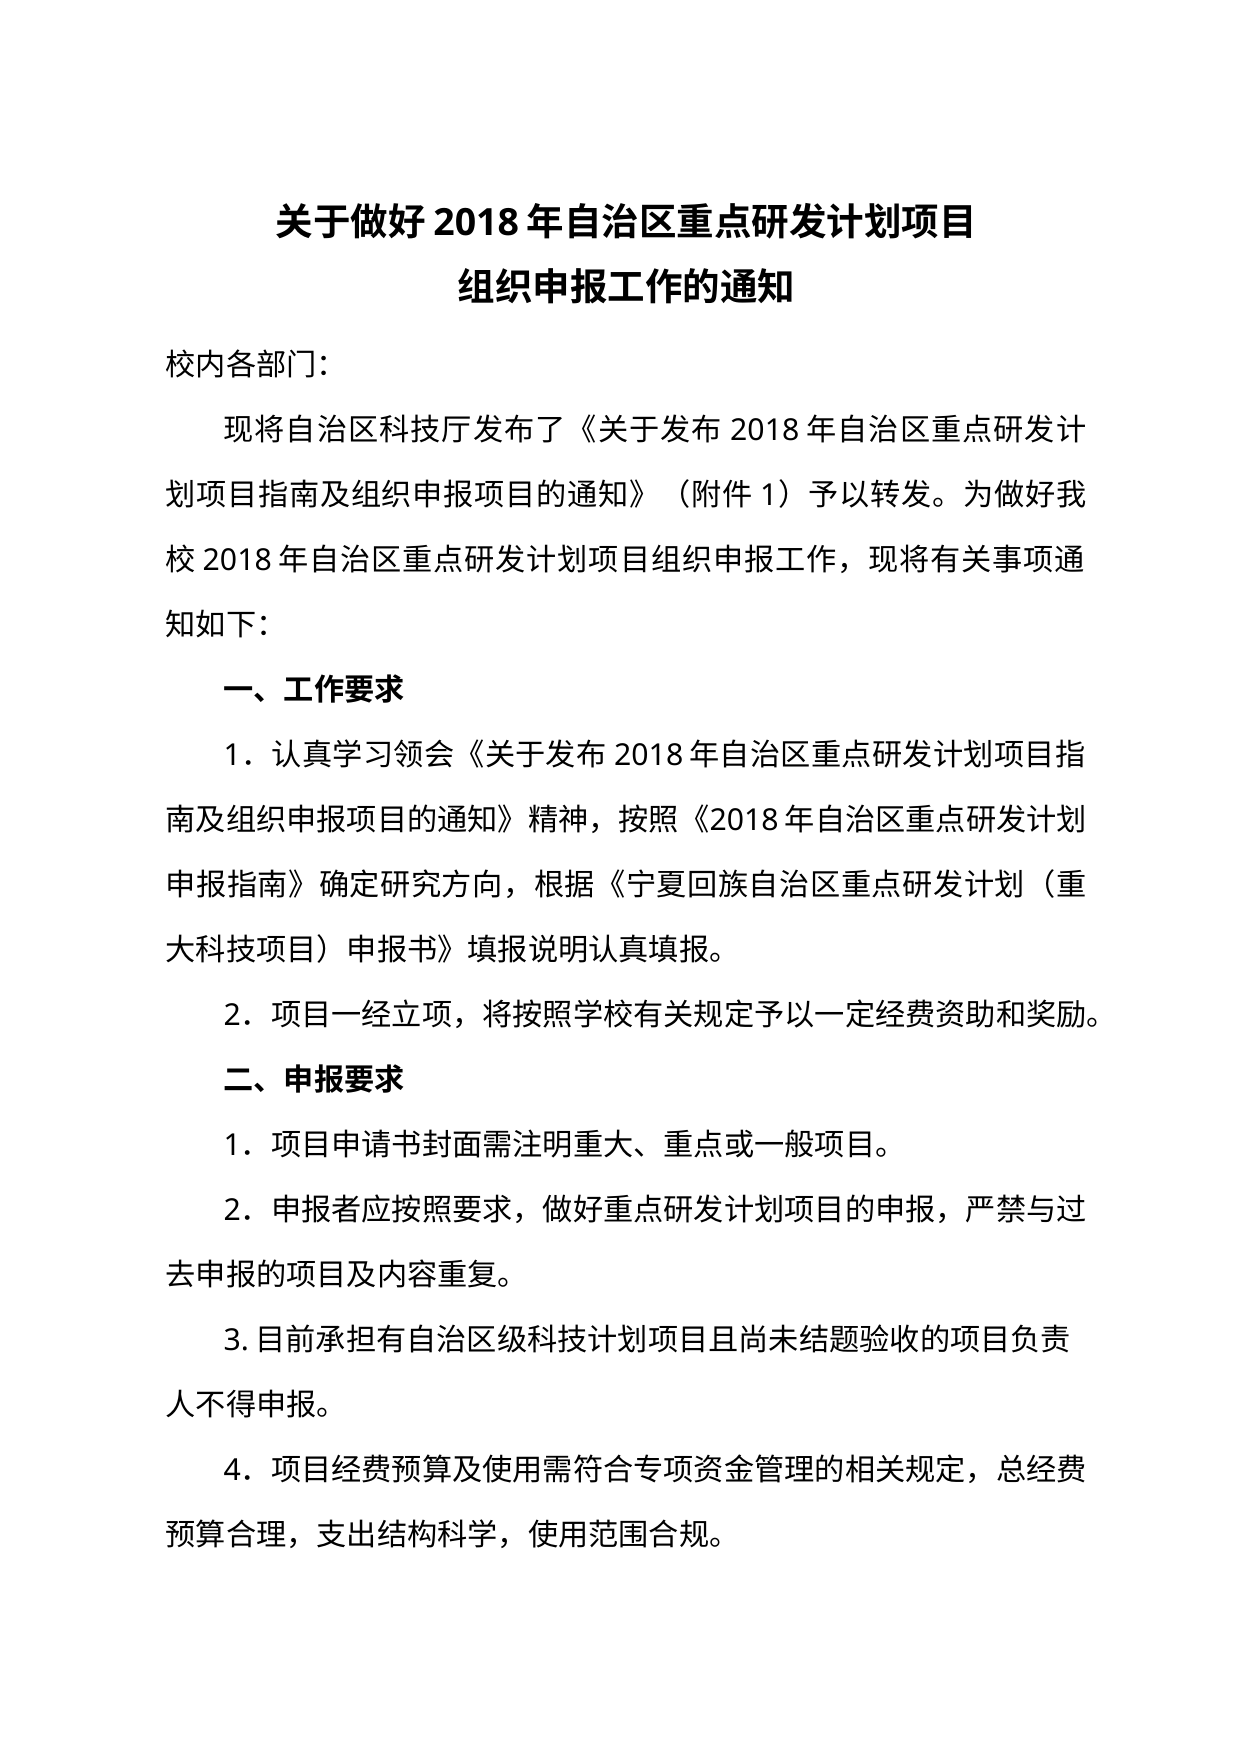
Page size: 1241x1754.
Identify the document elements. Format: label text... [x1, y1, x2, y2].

text 现将自治区科技厅发布了《关于发布2018年自治区重点研发计划项目指南及组织申报项目的通知》（附件1）予以转发。为做好我校2018年自治区重点研发计划项目组织申报工作，现将有关事项通知如下： [165, 394, 1087, 654]
text 3. 目前承担有自治区级科技计划项目且尚未结题验收的项目负责人不得申报。 [165, 1304, 1087, 1434]
text 1．认真学习领会《关于发布2018年自治区重点研发计划项目指南及组织申报项目的通知》精神，按照《2018年自治区重点研发计划申报指南》确定研究方向，根据《宁夏回族自治区重点研发计划（重大科技项目）申报书》填报说明认真填报。 [165, 719, 1087, 979]
text 4．项目经费预算及使用需符合专项资金管理的相关规定，总经费预算合理，支出结构科学，使用范围合规。 [165, 1434, 1087, 1564]
text 1．项目申请书封面需注明重大、重点或一般项目。 [165, 1109, 1087, 1174]
text 2．申报者应按照要求，做好重点研发计划项目的申报，严禁与过去申报的项目及内容重复。 [165, 1174, 1087, 1304]
text 组织申报工作的通知 [165, 252, 1087, 317]
text 关于做好2018年自治区重点研发计划项目 [165, 187, 1087, 252]
text 2．项目一经立项，将按照学校有关规定予以一定经费资助和奖励。 [165, 979, 1087, 1044]
text 校内各部门： [165, 329, 1087, 394]
text 二、申报要求 [165, 1044, 1087, 1109]
text 一、工作要求 [165, 654, 1087, 719]
